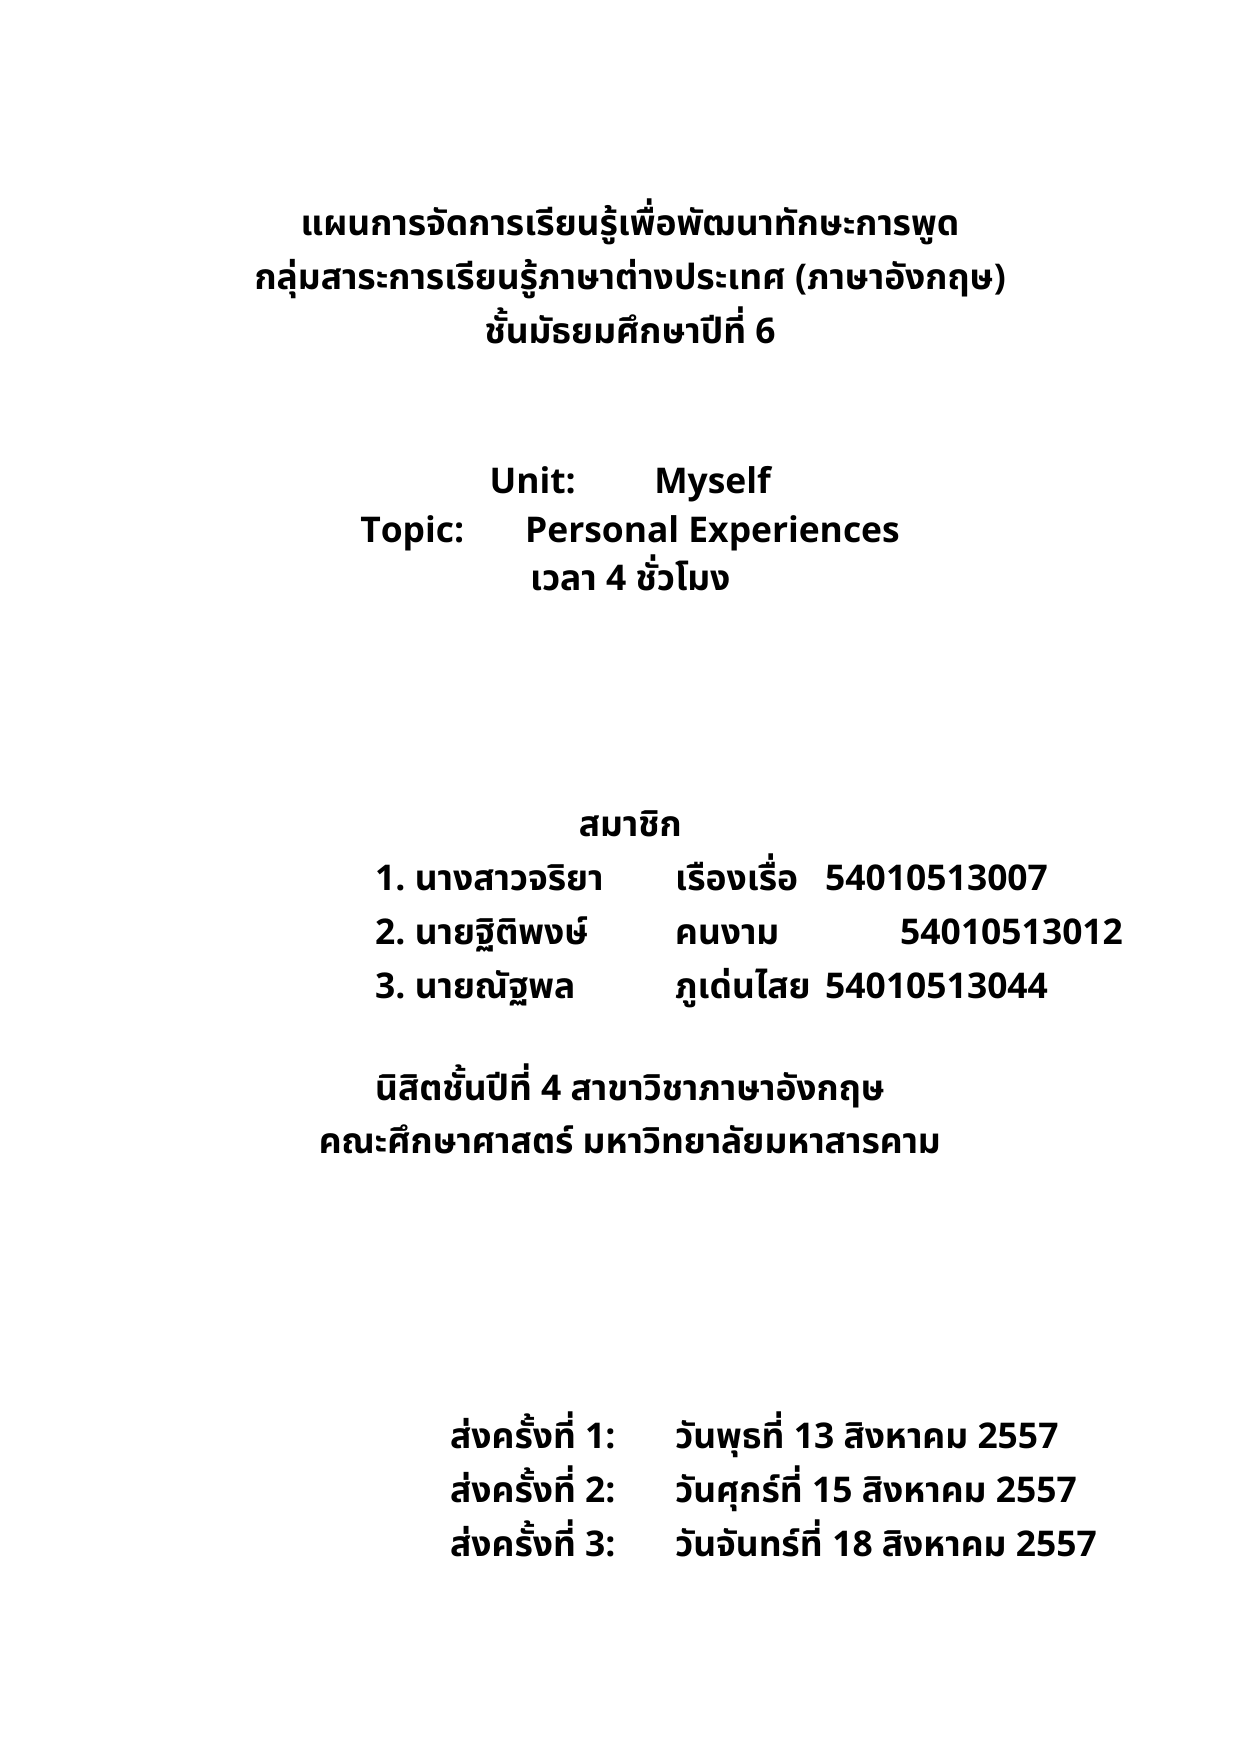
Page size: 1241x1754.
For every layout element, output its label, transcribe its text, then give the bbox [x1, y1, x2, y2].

text 3. นายณัฐพล ภูเด่นไสย 54010513044 [135, 960, 1124, 1014]
text ชั้นมัธยมศึกษาปีที่ 6 [135, 306, 1124, 359]
text Unit: Myself [135, 456, 1124, 504]
text ส่งครั้งที่ 3: วันจันทร์ที่ 18 สิงหาคม 2557 [135, 1519, 1124, 1573]
text แผนการจัดการเรียนรู้เพื่อพัฒนาทักษะการพูด [135, 198, 1124, 252]
text นิสิตชั้นปีที่ 4 สาขาวิชาภาษาอังกฤษ [135, 1062, 1124, 1116]
text 1. นางสาวจริยา เรืองเรื่อ 54010513007 [135, 853, 1124, 907]
text คณะศึกษาศาสตร์ มหาวิทยาลัยมหาสารคาม [135, 1116, 1124, 1170]
text ส่งครั้งที่ 1: วันพุธที่ 13 สิงหาคม 2557 [135, 1411, 1124, 1465]
text ส่งครั้งที่ 2: วันศุกร์ที่ 15 สิงหาคม 2557 [135, 1465, 1124, 1519]
text กลุ่มสาระการเรียนรู้ภาษาต่างประเทศ (ภาษาอังกฤษ) [135, 252, 1124, 306]
text เวลา 4 ชั่วโมง [135, 552, 1124, 606]
text สมาชิก [135, 799, 1124, 853]
text 2. นายฐิติพงษ์ คนงาม 54010513012 [135, 907, 1124, 960]
text Topic: Personal Experiences [135, 504, 1124, 552]
